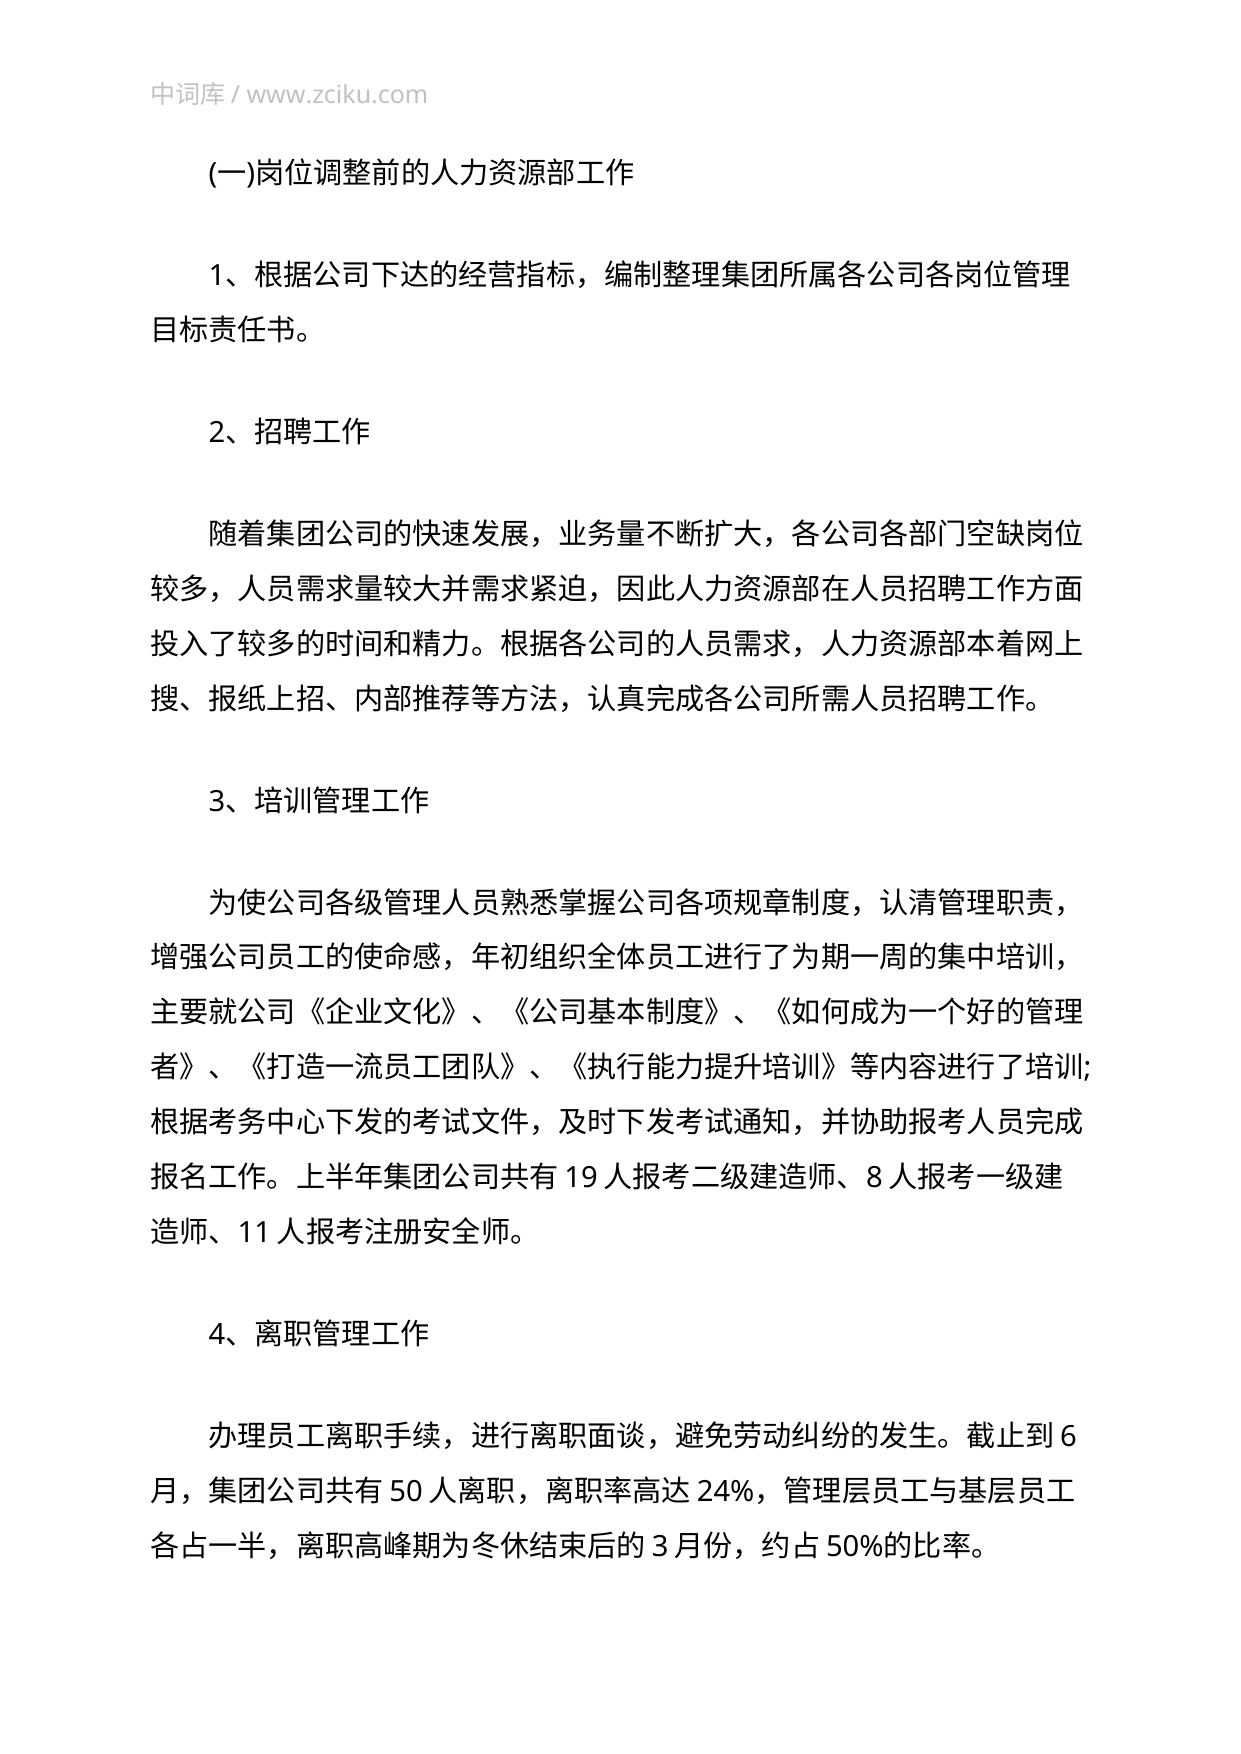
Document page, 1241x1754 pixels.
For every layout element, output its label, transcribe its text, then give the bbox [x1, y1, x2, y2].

text 4、离职管理工作 [150, 1311, 1090, 1353]
text 2、招聘工作 [150, 409, 1090, 451]
text 1、根据公司下达的经营指标，编制整理集团所属各公司各岗位管理目标责任书。 [150, 252, 1090, 349]
text 随着集团公司的快速发展，业务量不断扩大，各公司各部门空缺岗位较多，人员需求量较大并需求紧迫，因此人力资源部在人员招聘工作方面投入了较多的时间和精力。根据各公司的人员需求，人力资源部本着网上搜、报纸上招、内部推荐等方法，认真完成各公司所需人员招聘工作。 [150, 511, 1090, 718]
text 办理员工离职手续，进行离职面谈，避免劳动纠纷的发生。截止到6月，集团公司共有50人离职，离职率高达24%，管理层员工与基层员工各占一半，离职高峰期为冬休结束后的3月份，约占50%的比率。 [150, 1413, 1090, 1565]
text 为使公司各级管理人员熟悉掌握公司各项规章制度，认清管理职责，增强公司员工的使命感，年初组织全体员工进行了为期一周的集中培训，主要就公司《企业文化》、《公司基本制度》、《如何成为一个好的管理者》、《打造一流员工团队》、《执行能力提升培训》等内容进行了培训;根据考务中心下发的考试文件，及时下发考试通知，并协助报考人员完成报名工作。上半年集团公司共有19人报考二级建造师、8人报考一级建造师、11人报考注册安全师。 [150, 879, 1090, 1251]
text 3、培训管理工作 [150, 777, 1090, 819]
text (一)岗位调整前的人力资源部工作 [150, 150, 1090, 192]
